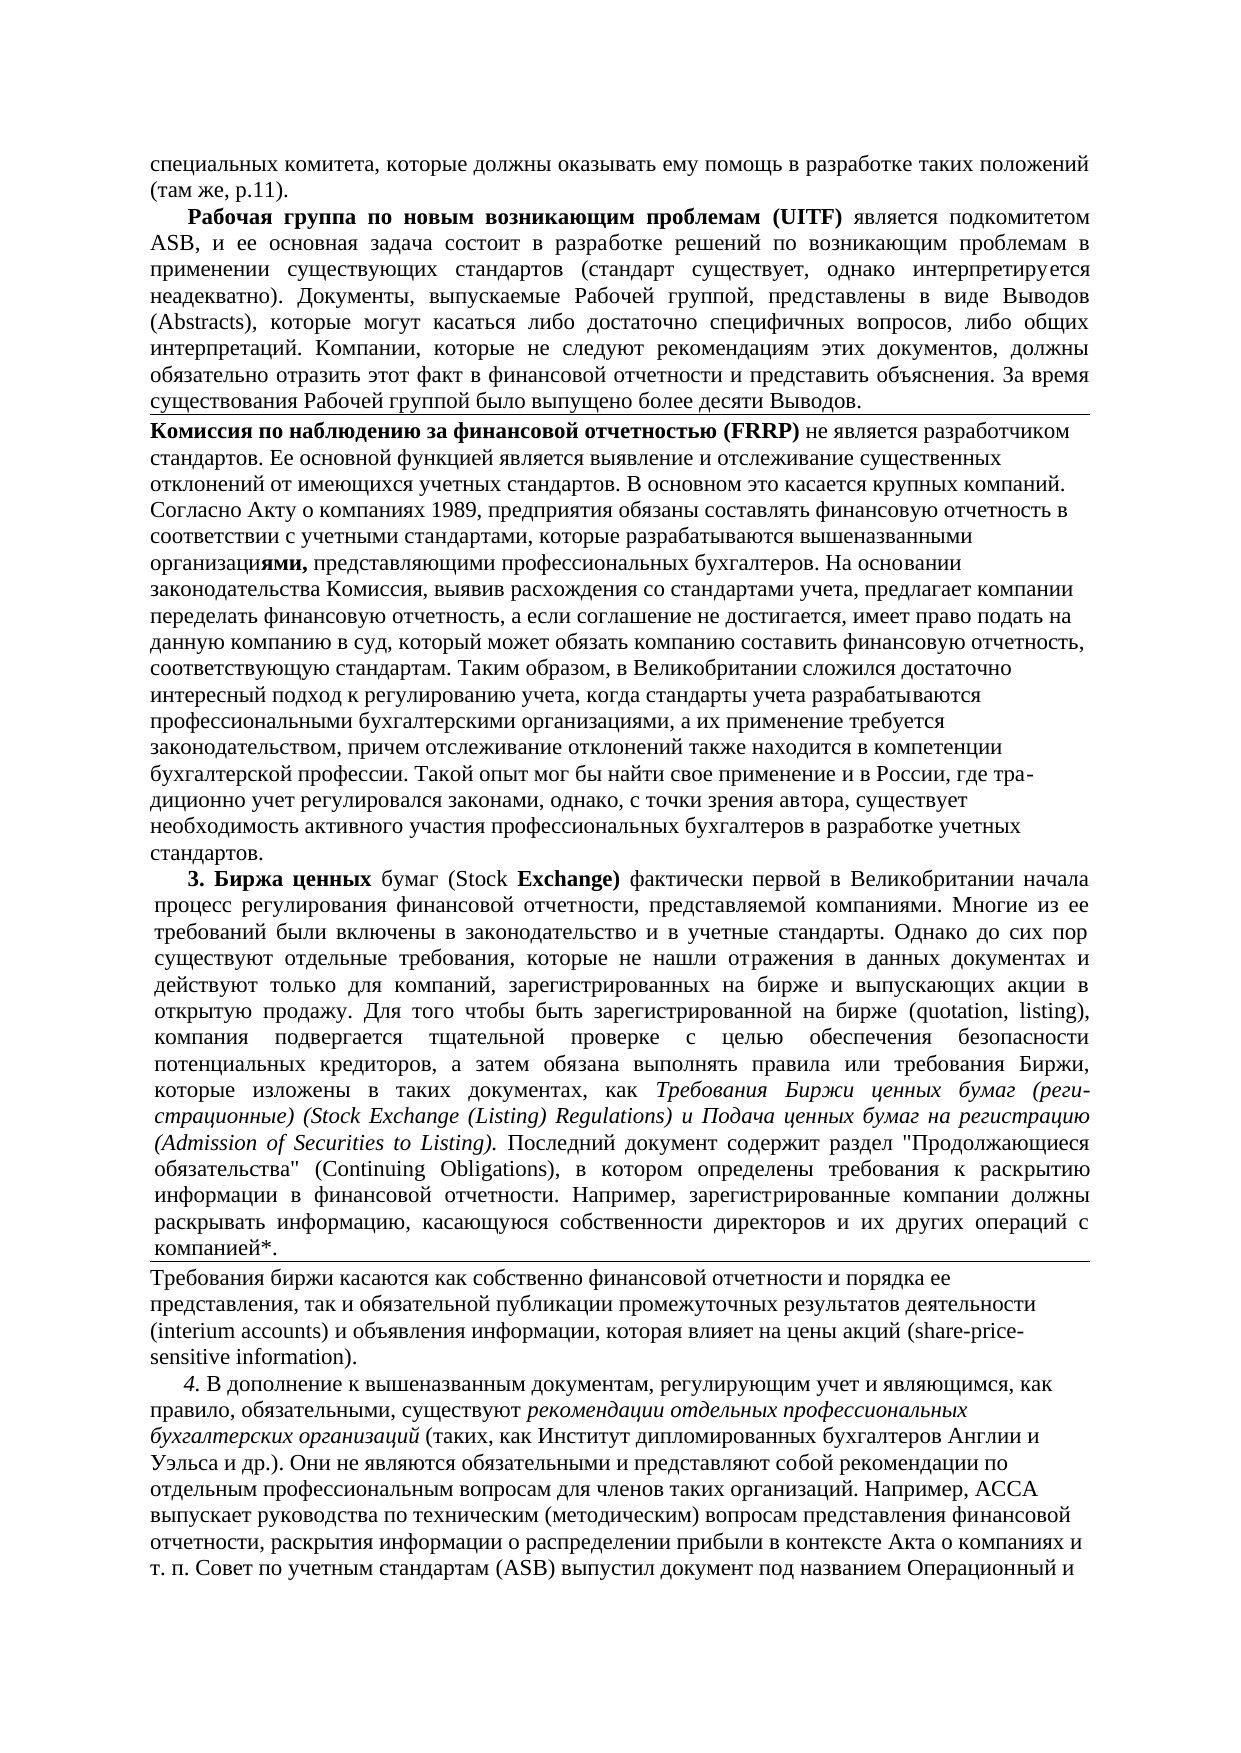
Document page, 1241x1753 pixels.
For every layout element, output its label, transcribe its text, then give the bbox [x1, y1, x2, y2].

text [150, 1369, 1090, 1580]
text Комиссия по наблюдению за финансовой отчетностью (FRRP) не является разработчиком стандартов. Ее основной функцией является выявление и отслеживание существенных отклонений от имеющихся учетных стандартов. В основном это касается крупных компаний. Согласно Акту о компаниях 1989, предприятия обязаны составлять финансовую отчетность в соответствии с учетными стандартами, которые разрабатываются вышеназванными организациями, представляющими профессиональных бухгалтеров. На основании законодательства Комиссия, выявив расхождения со стандартами учета, предлагает компании переделать финансовую отчетность, а если соглашение не достигается, имеет право подать на данную компанию в суд, который может обязать компанию составить финансовую отчетность, соответствующую стандартам. Таким образом, в Великобритании сложился достаточно интересный подход к регулированию учета, когда стандарты учета разрабатываются профессиональными бухгалтерскими организациями, а их применение требуется законодательством, причем отслеживание отклонений также находится в компетенции бухгалтерской профессии. Такой опыт мог бы найти свое применение и в России, где традиционно учет регулировался законами, однако, с точки зрения автора, существует необходимость активного участия профессиональных бухгалтеров в разработке учетных стандартов. [150, 415, 1090, 865]
text Требования биржи касаются как собственно финансовой отчетности и порядка ее представления, так и обязательной публикации промежуточных результатов деятельности (interium accounts) и объявления информации, которая влияет на цены акций (share-price-sensitive information). [150, 1262, 1090, 1369]
text 3. Биржа ценных бумаг (Stock Exchange) фактически первой в Великобритании начала процесс регулирования финансовой отчетности, представляемой компаниями. Многие из ее требований были включены в законодательство и в учетные стандарты. Однако до сих пор существуют отдельные требования, которые не нашли отражения в данных документах и действуют только для компаний, зарегистрированных на бирже и выпускающих акции в открытую продажу. Для того чтобы быть зарегистрированной на бирже (quotation, listing), компания подвергается тщательной проверке с целью обеспечения безопасности потенциальных кредиторов, а затем обязана выполнять правила или требования Биржи, которые изложены в таких документах, как Требования Биржи ценных бумаг (регистрационные) (Stock Exchange (Listing) Regulations) и Подача ценных бумаг на регистрацию (Admission of Securities to Listing). Последний документ содержит раздел "Продолжающиеся обязательства" (Continuing Obligations), в котором определены требования к раскрытию информации в финансовой отчетности. Например, зарегистрированные компании должны раскрывать информацию, касающуюся собственности директоров и их других операций с компанией*. [154, 865, 1090, 1261]
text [150, 150, 1090, 203]
text Рабочая группа по новым возникающим проблемам (UITF) является подкомитетом ASB, и ее основная задача состоит в разработке решений по возникающим проблемам в применении существующих стандартов (стандарт существует, однако интерпретируется неадекватно). Документы, выпускаемые Рабочей группой, представлены в виде Выводов (Abstracts), которые могут касаться либо достаточно специфичных вопросов, либо общих интерпретаций. Компании, которые не следуют рекомендациям этих документов, должны обязательно отразить этот факт в финансовой отчетности и представить объяснения. За время существования Рабочей группой было выпущено более десяти Выводов. [150, 203, 1090, 413]
